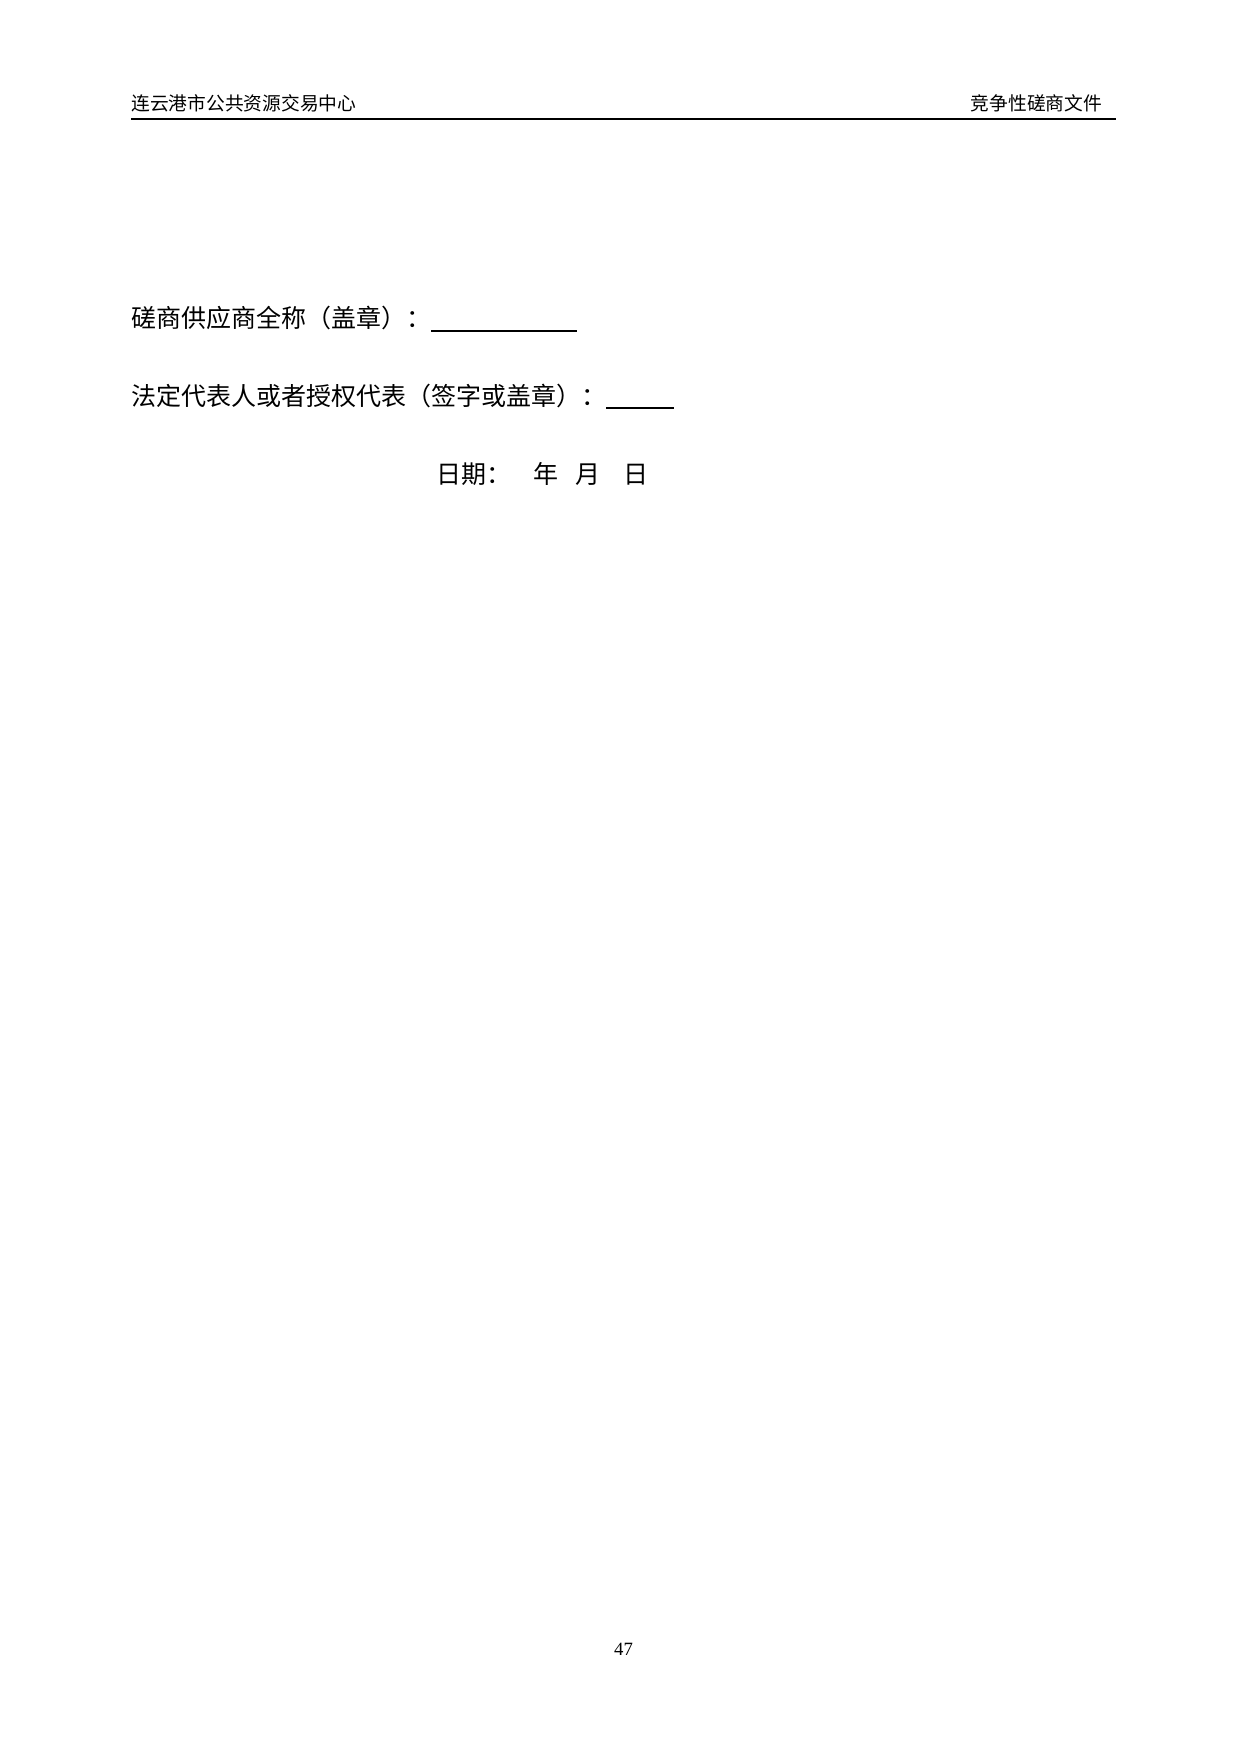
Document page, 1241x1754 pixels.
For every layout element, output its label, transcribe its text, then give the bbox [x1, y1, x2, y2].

text 法定代表人或者授权代表（签字或盖章）： [131, 365, 1116, 424]
text 磋商供应商全称（盖章）： [131, 287, 1116, 347]
text 日期： 年 月 日 [131, 442, 1116, 502]
